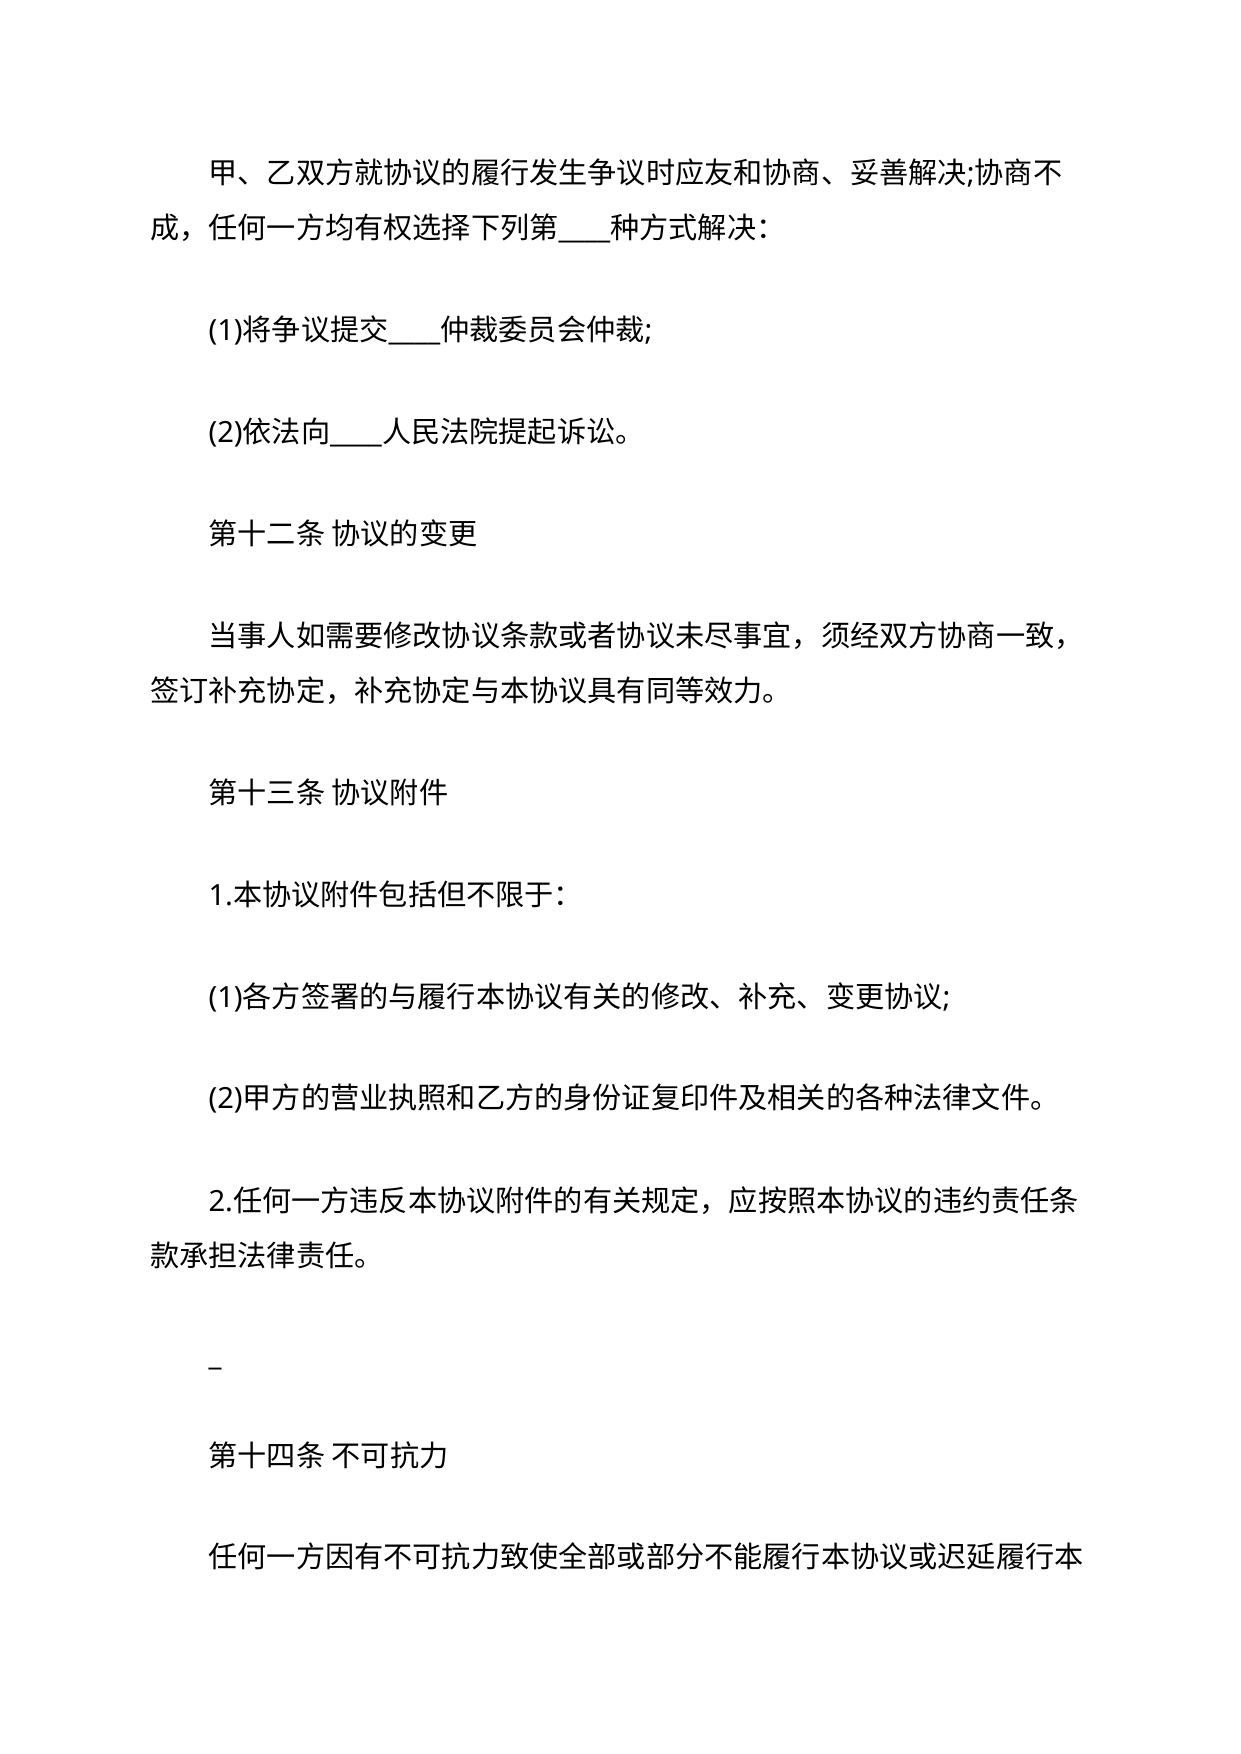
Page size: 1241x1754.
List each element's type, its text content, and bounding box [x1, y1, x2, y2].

text 1.本协议附件包括但不限于： [150, 871, 1090, 913]
text (2)依法向____人民法院提起诉讼。 [150, 409, 1090, 451]
text 第十二条 协议的变更 [150, 511, 1090, 553]
text (1)将争议提交____仲裁委员会仲裁; [150, 307, 1090, 349]
text 甲、乙双方就协议的履行发生争议时应友和协商、妥善解决;协商不成，任何一方均有权选择下列第____种方式解决： [150, 150, 1090, 247]
text 2.任何一方违反本协议附件的有关规定，应按照本协议的违约责任条款承担法律责任。 [150, 1177, 1090, 1274]
text 当事人如需要修改协议条款或者协议未尽事宜，须经双方协商一致，签订补充协定，补充协定与本协议具有同等效力。 [150, 613, 1090, 710]
text _ [150, 1334, 1090, 1373]
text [150, 1534, 1090, 1576]
text 第十四条 不可抗力 [150, 1432, 1090, 1474]
text 第十三条 协议附件 [150, 769, 1090, 812]
text (2)甲方的营业执照和乙方的身份证复印件及相关的各种法律文件。 [150, 1075, 1090, 1117]
text (1)各方签署的与履行本协议有关的修改、补充、变更协议; [150, 973, 1090, 1016]
